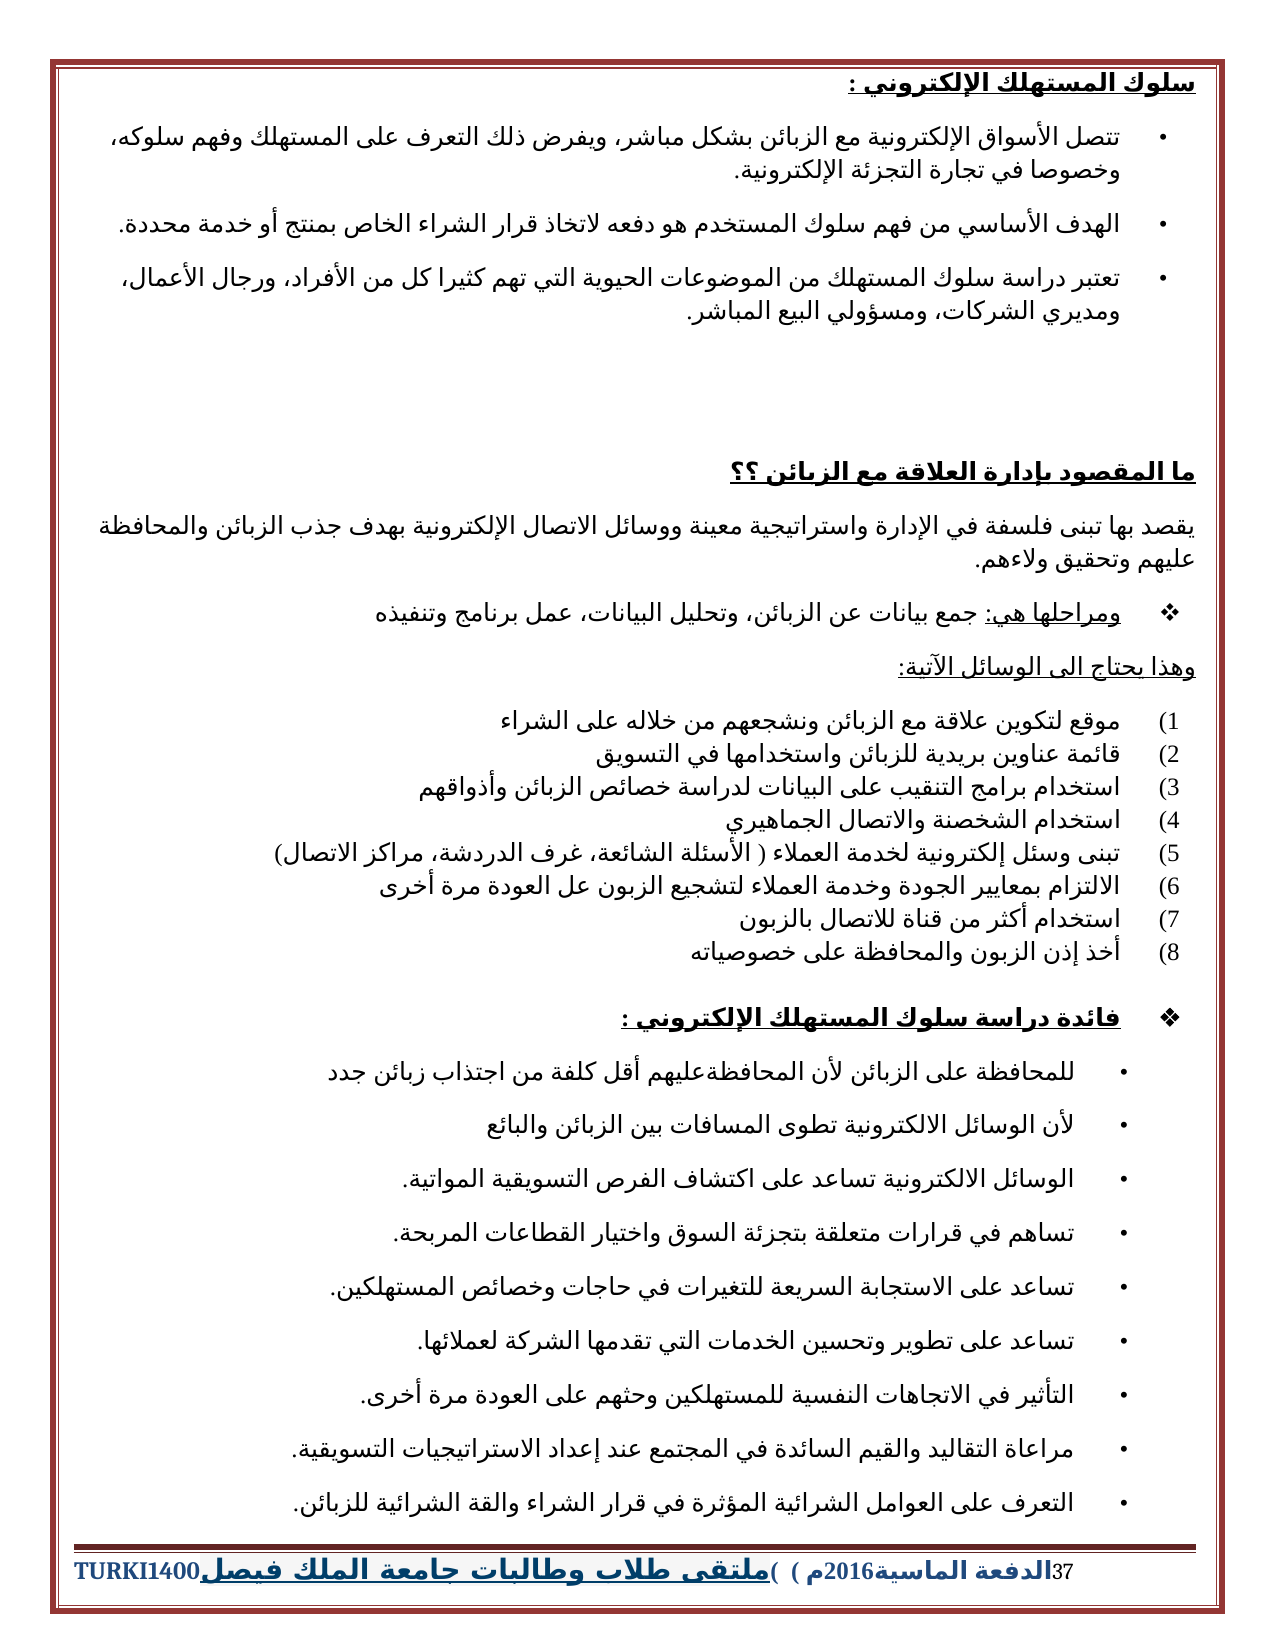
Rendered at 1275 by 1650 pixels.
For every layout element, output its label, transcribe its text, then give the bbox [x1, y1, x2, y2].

text وهذا يحتاج الى الوسائل الآتية: [74, 652, 1196, 681]
list موقع لتكوين علاقة مع الزبائن ونشجعهم من خلاله على الشراء [74, 706, 1158, 734]
list تتصل الأسواق الإلكترونية مع الزبائن بشكل مباشر، ويفرض ذلك التعرف على المستهلك وفهم سلوكه، وخصوصا في تجارة التجزئة الإلكترونية. [74, 122, 1158, 184]
list أخذ إذن الزبون والمحافظة على خصوصياته [74, 937, 1158, 966]
list التعرف على العوامل الشرائية المؤثرة في قرار الشراء والقة الشرائية للزبائن. [74, 1488, 1119, 1516]
text يقصد بها تبنى فلسفة في الإدارة واستراتيجية معينة ووسائل الاتصال الإلكترونية بهدف جذب الزبائن والمحافظة عليهم وتحقيق ولاءهم. [74, 511, 1196, 573]
list الهدف الأساسي من فهم سلوك المستخدم هو دفعه لاتخاذ قرار الشراء الخاص بمنتج أو خدمة محددة. [74, 209, 1158, 238]
text سلوك المستهلك الإلكتروني : [74, 69, 1196, 97]
list فائدة دراسة سلوك المستهلك الإلكتروني : [74, 1003, 1158, 1032]
list استخدام أكثر من قناة للاتصال بالزبون [74, 904, 1158, 933]
list تساهم في قرارات متعلقة بتجزئة السوق واختيار القطاعات المربحة. [74, 1218, 1119, 1247]
list تساعد على الاستجابة السريعة للتغيرات في حاجات وخصائص المستهلكين. [74, 1272, 1119, 1301]
list تساعد على تطوير وتحسين الخدمات التي تقدمها الشركة لعملائها. [74, 1326, 1119, 1355]
list تعتبر دراسة سلوك المستهلك من الموضوعات الحيوية التي تهم كثيرا كل من الأفراد، ورجال الأعمال، ومديري الشركات، ومسؤولي البيع المباشر. [74, 263, 1158, 324]
list الالتزام بمعايير الجودة وخدمة العملاء لتشجيع الزبون عل العودة مرة أخرى [74, 871, 1158, 899]
list مراعاة التقاليد والقيم السائدة في المجتمع عند إعداد الاستراتيجيات التسويقية. [74, 1434, 1119, 1462]
list استخدام برامج التنقيب على البيانات لدراسة خصائص الزبائن وأذواقهم [74, 772, 1158, 801]
list استخدام الشخصنة والاتصال الجماهيري [74, 805, 1158, 833]
list الوسائل الالكترونية تساعد على اكتشاف الفرص التسويقية المواتية. [74, 1164, 1119, 1193]
list التأثير في الاتجاهات النفسية للمستهلكين وحثهم على العودة مرة أخرى. [74, 1380, 1119, 1409]
list ومراحلها هي: جمع بيانات عن الزبائن، وتحليل البيانات، عمل برنامج وتنفيذه [74, 598, 1158, 627]
text ما المقصود بإدارة العلاقة مع الزبائن ؟؟ [74, 457, 1196, 486]
list للمحافظة على الزبائن لأن المحافظةعليهم أقل كلفة من اجتذاب زبائن جدد [74, 1057, 1119, 1086]
list قائمة عناوين بريدية للزبائن واستخدامها في التسويق [74, 739, 1158, 767]
list تبنى وسئل إلكترونية لخدمة العملاء ( الأسئلة الشائعة، غرف الدردشة، مراكز الاتصال) [74, 838, 1158, 867]
list لأن الوسائل الالكترونية تطوى المسافات بين الزبائن والبائع [74, 1111, 1119, 1139]
